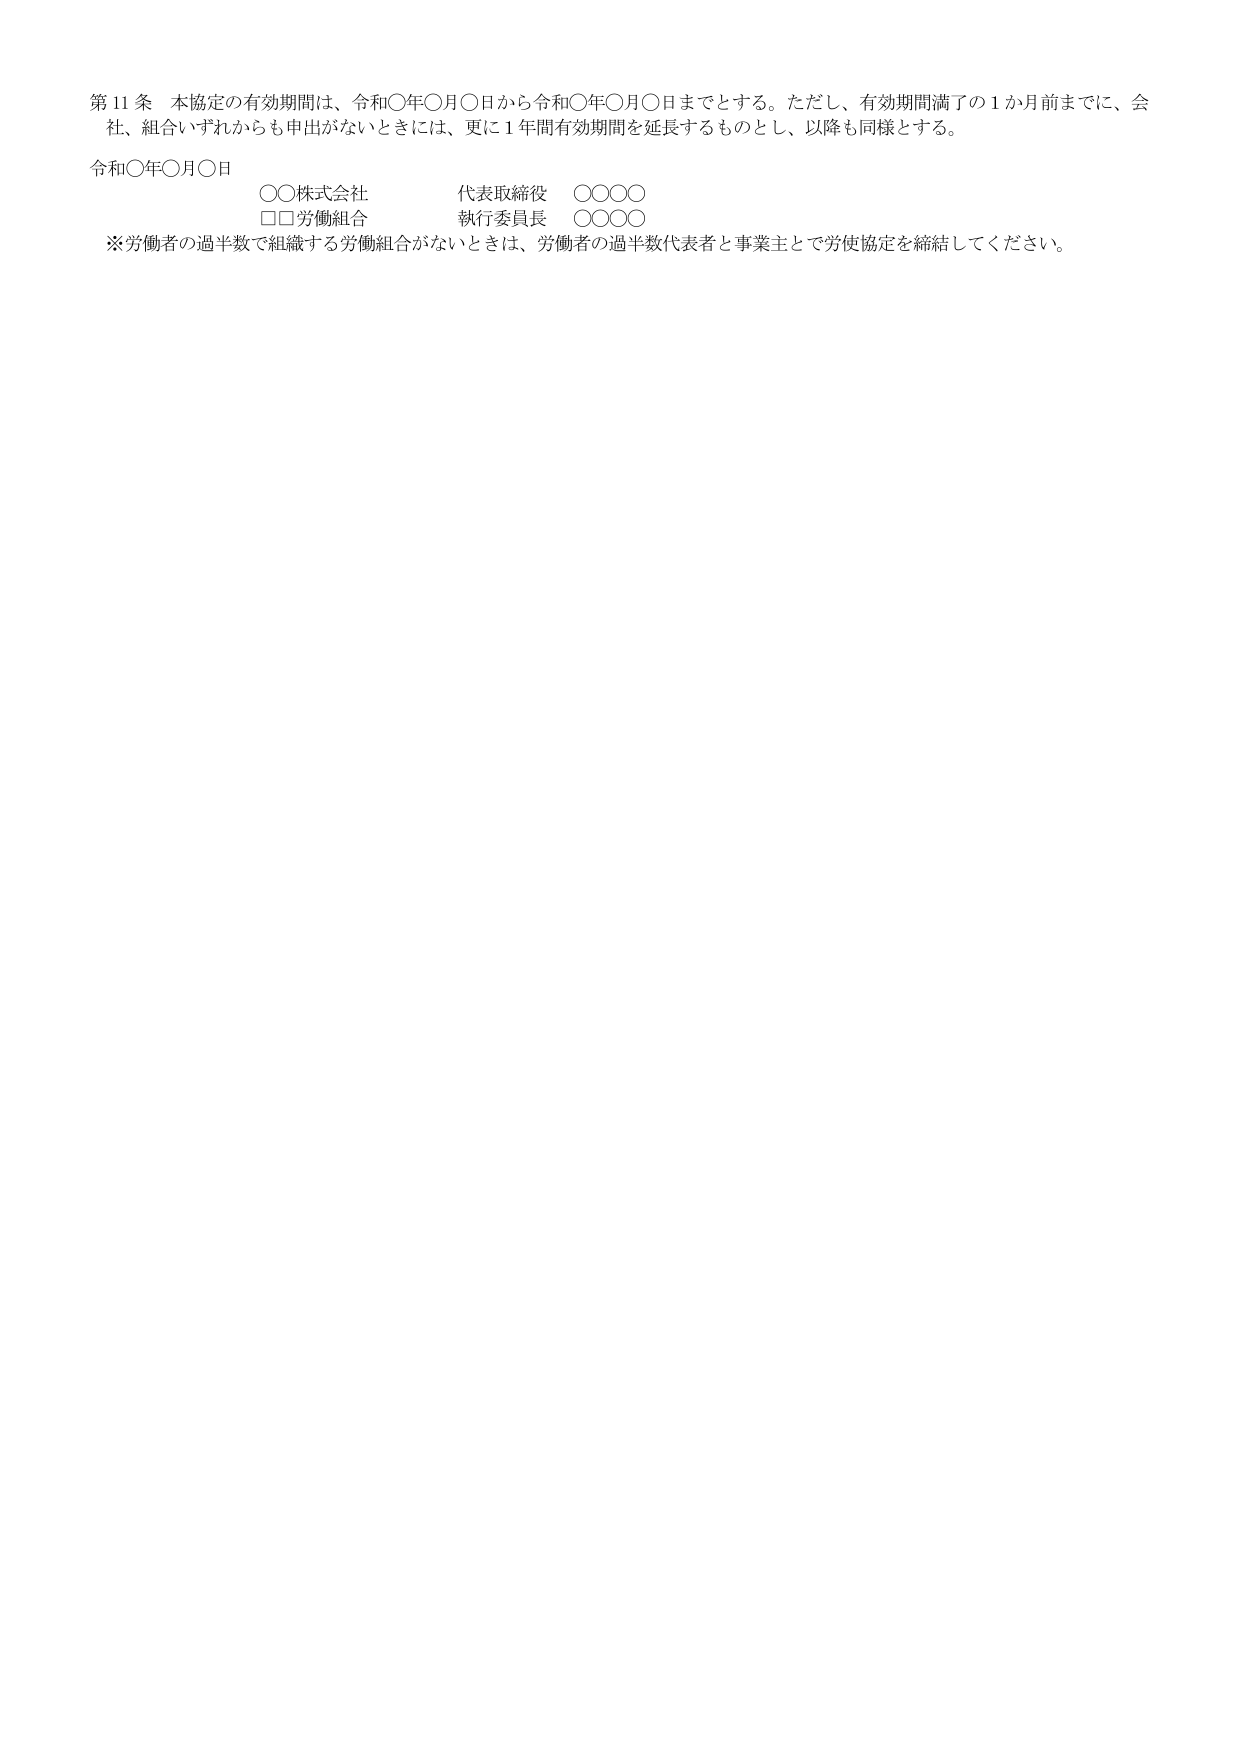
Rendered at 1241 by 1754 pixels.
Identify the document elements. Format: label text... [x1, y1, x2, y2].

text 令和◯年◯月◯日 [89, 155, 1151, 180]
text □□労働組合 執行委員長 ◯◯◯◯ [259, 205, 1151, 230]
text 第11条 本協定の有効期間は、令和◯年◯月◯日から令和◯年◯月◯日までとする。ただし、有効期間満了の１か月前までに、会社、組合いずれからも申出がないときには、更に１年間有効期間を延長するものとし、以降も同様とする。 [89, 89, 1151, 139]
text ◯◯株式会社 代表取締役 ◯◯◯◯ [259, 180, 1151, 205]
text ※労働者の過半数で組織する労働組合がないときは、労働者の過半数代表者と事業主とで労使協定を締結してください。 [89, 230, 1151, 255]
